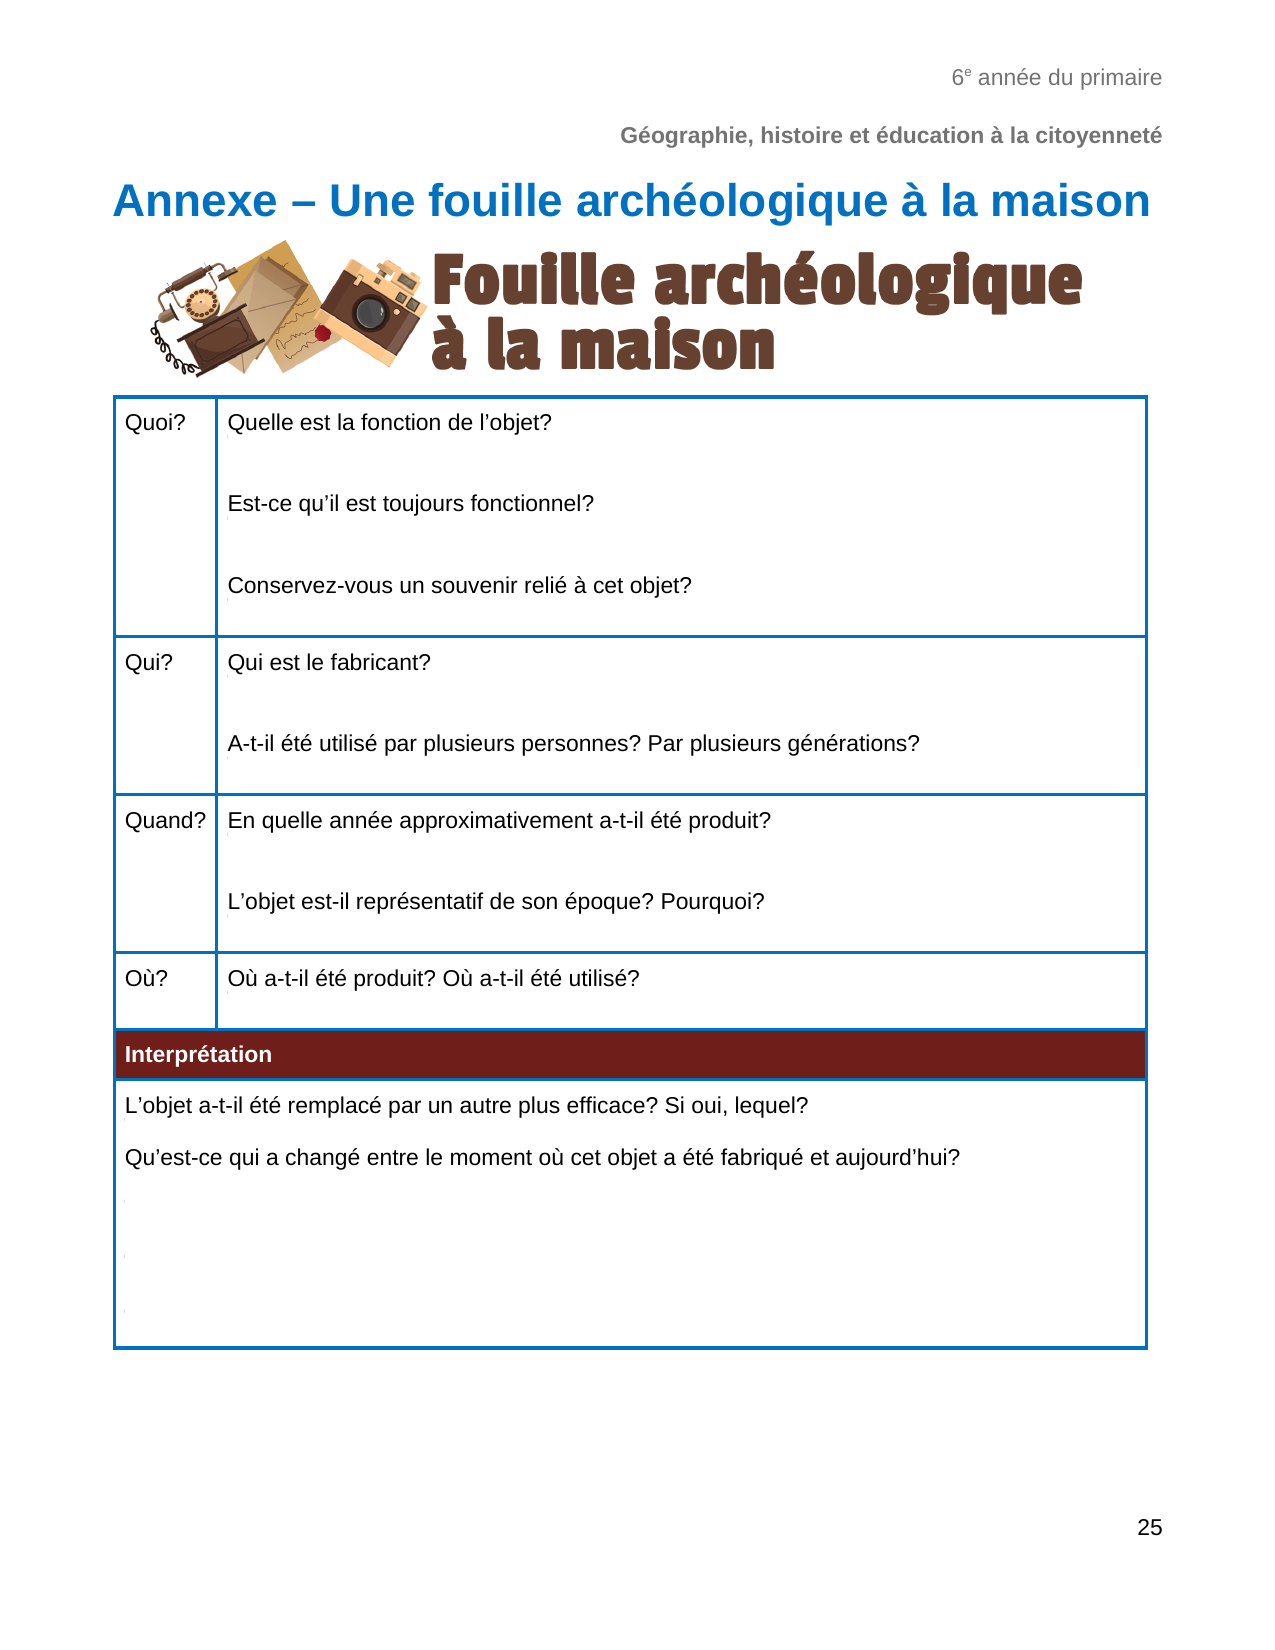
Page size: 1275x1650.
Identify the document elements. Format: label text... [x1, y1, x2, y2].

table_cell Quand? [116, 796, 215, 951]
text Annexe – Une fouille archéologique à la maison [112, 173, 1162, 226]
table_cell Où a-t-il été produit? Où a-t-il été utilisé? [218, 954, 1145, 1028]
table_header Quelle est la fonction de l’objet? Est-ce qu’il est toujours fonctionnel? Conservez-vous un souvenir relié à cet objet? [218, 399, 1145, 635]
table_header Quoi? [116, 399, 215, 635]
text Géographie, histoire et éducation à la citoyenneté [112, 122, 1162, 148]
table_cell L’objet a-t-il été remplacé par un autre plus efficace? Si oui, lequel? Qu’est-ce qui a changé entre le moment où cet objet a été fabriqué et aujourd’hui? [116, 1081, 1145, 1346]
picture [112, 238, 1107, 395]
table_cell Interprétation [116, 1031, 1145, 1078]
table_cell Qui est le fabricant? A-t-il été utilisé par plusieurs personnes? Par plusieurs générations? [218, 638, 1145, 793]
table_cell En quelle année approximativement a-t-il été produit? L’objet est-il représentatif de son époque? Pourquoi? [218, 796, 1145, 951]
table_cell Où? [116, 954, 215, 1028]
table_cell Qui? [116, 638, 215, 793]
